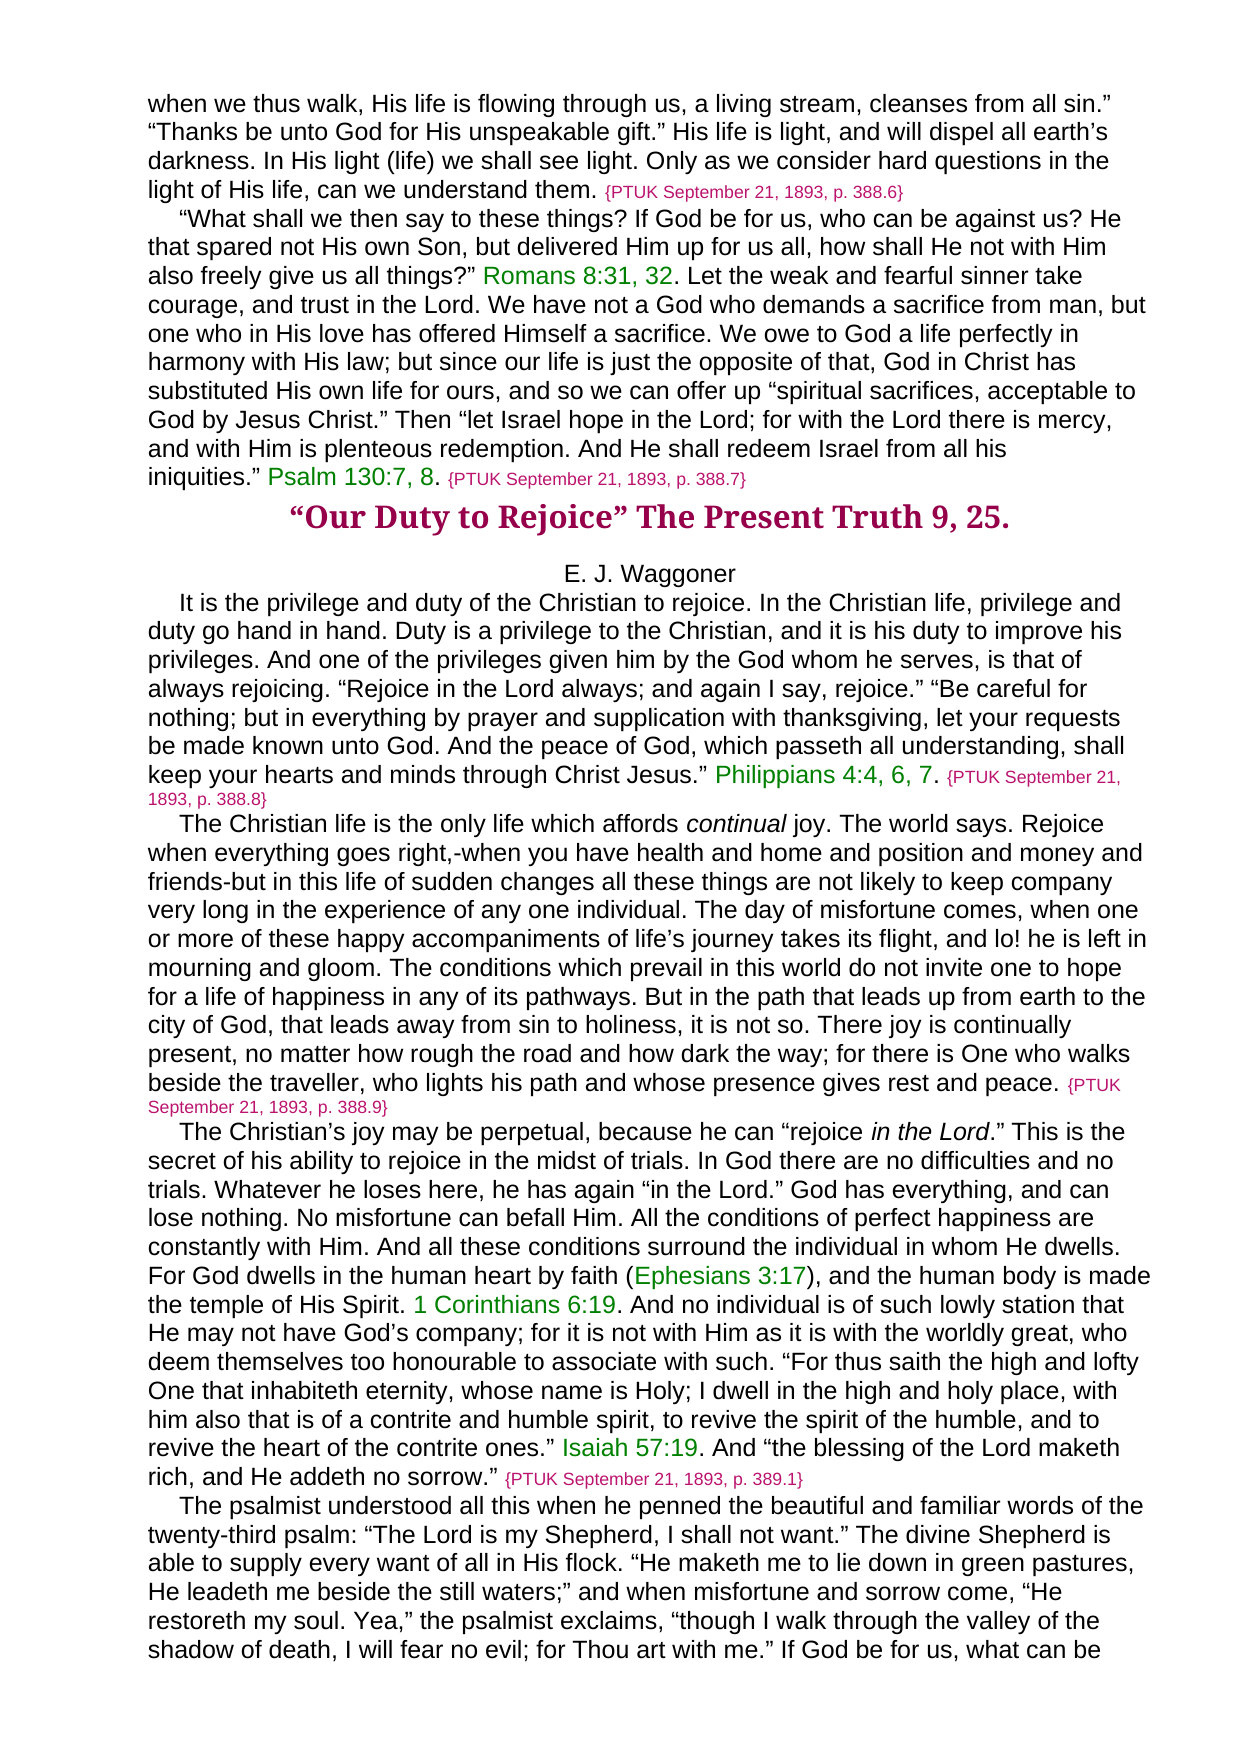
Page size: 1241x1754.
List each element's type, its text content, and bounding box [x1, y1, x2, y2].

text It is the privilege and duty of the Christian to rejoice. In the Christian life, privilege and duty go hand in hand. Duty is a privilege to the Christian, and it is his duty to improve his privileges. And one of the privileges given him by the God whom he serves, is that of always rejoicing. “Rejoice in the Lord always; and again I say, rejoice.” “Be careful for nothing; but in everything by prayer and supplication with thanksgiving, let your requests be made known unto God. And the peace of God, which passeth all understanding, shall keep your hearts and minds through Christ Jesus.” Philippians 4:4, 6, 7. {PTUK September 21, 1893, p. 388.8} [148, 587, 1152, 809]
text E. J. Waggoner [148, 559, 1152, 587]
text The Christian’s joy may be perpetual, because he can “rejoice in the Lord.” This is the secret of his ability to rejoice in the midst of trials. In God there are no difficulties and no trials. Whatever he loses here, he has again “in the Lord.” God has everything, and can lose nothing. No misfortune can befall Him. All the conditions of perfect happiness are constantly with Him. And all these conditions surround the individual in whom He dwells. For God dwells in the human heart by faith (Ephesians 3:17), and the human body is made the temple of His Spirit. 1 Corinthians 6:19. And no individual is of such lowly station that He may not have God’s company; for it is not with Him as it is with the worldly great, who deem themselves too honourable to associate with such. “For thus saith the high and lofty One that inhabiteth eternity, whose name is Holy; I dwell in the high and holy place, with him also that is of a contrite and humble spirit, to revive the spirit of the humble, and to revive the heart of the contrite ones.” Isaiah 57:19. And “the blessing of the Lord maketh rich, and He addeth no sorrow.” {PTUK September 21, 1893, p. 389.1} [148, 1117, 1152, 1491]
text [148, 1491, 1152, 1663]
text “Our Duty to Rejoice” The Present Truth 9, 25. [148, 491, 1152, 538]
text The Christian life is the only life which affords continual joy. The world says. Rejoice when everything goes right,-when you have health and home and position and money and friends-but in this life of sudden changes all these things are not likely to keep company very long in the experience of any one individual. The day of misfortune comes, when one or more of these happy accompaniments of life’s journey takes its flight, and lo! he is left in mourning and gloom. The conditions which prevail in this world do not invite one to hope for a life of happiness in any of its pathways. But in the path that leads up from earth to the city of God, that leads away from sin to holiness, it is not so. There joy is continually present, no matter how rough the road and how dark the way; for there is One who walks beside the traveller, who lights his path and whose presence gives rest and peace. {PTUK September 21, 1893, p. 388.9} [148, 809, 1152, 1117]
text “What shall we then say to these things? If God be for us, who can be against us? He that spared not His own Son, but delivered Him up for us all, how shall He not with Him also freely give us all things?” Romans 8:31, 32. Let the weak and fearful sinner take courage, and trust in the Lord. We have not a God who demands a sacrifice from man, but one who in His love has offered Himself a sacrifice. We owe to God a life perfectly in harmony with His law; but since our life is just the opposite of that, God in Christ has substituted His own life for ours, and so we can offer up “spiritual sacrifices, acceptable to God by Jesus Christ.” Then “let Israel hope in the Lord; for with the Lord there is mercy, and with Him is plenteous redemption. And He shall redeem Israel from all his iniquities.” Psalm 130:7, 8. {PTUK September 21, 1893, p. 388.7} [148, 203, 1152, 491]
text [148, 88, 1152, 203]
